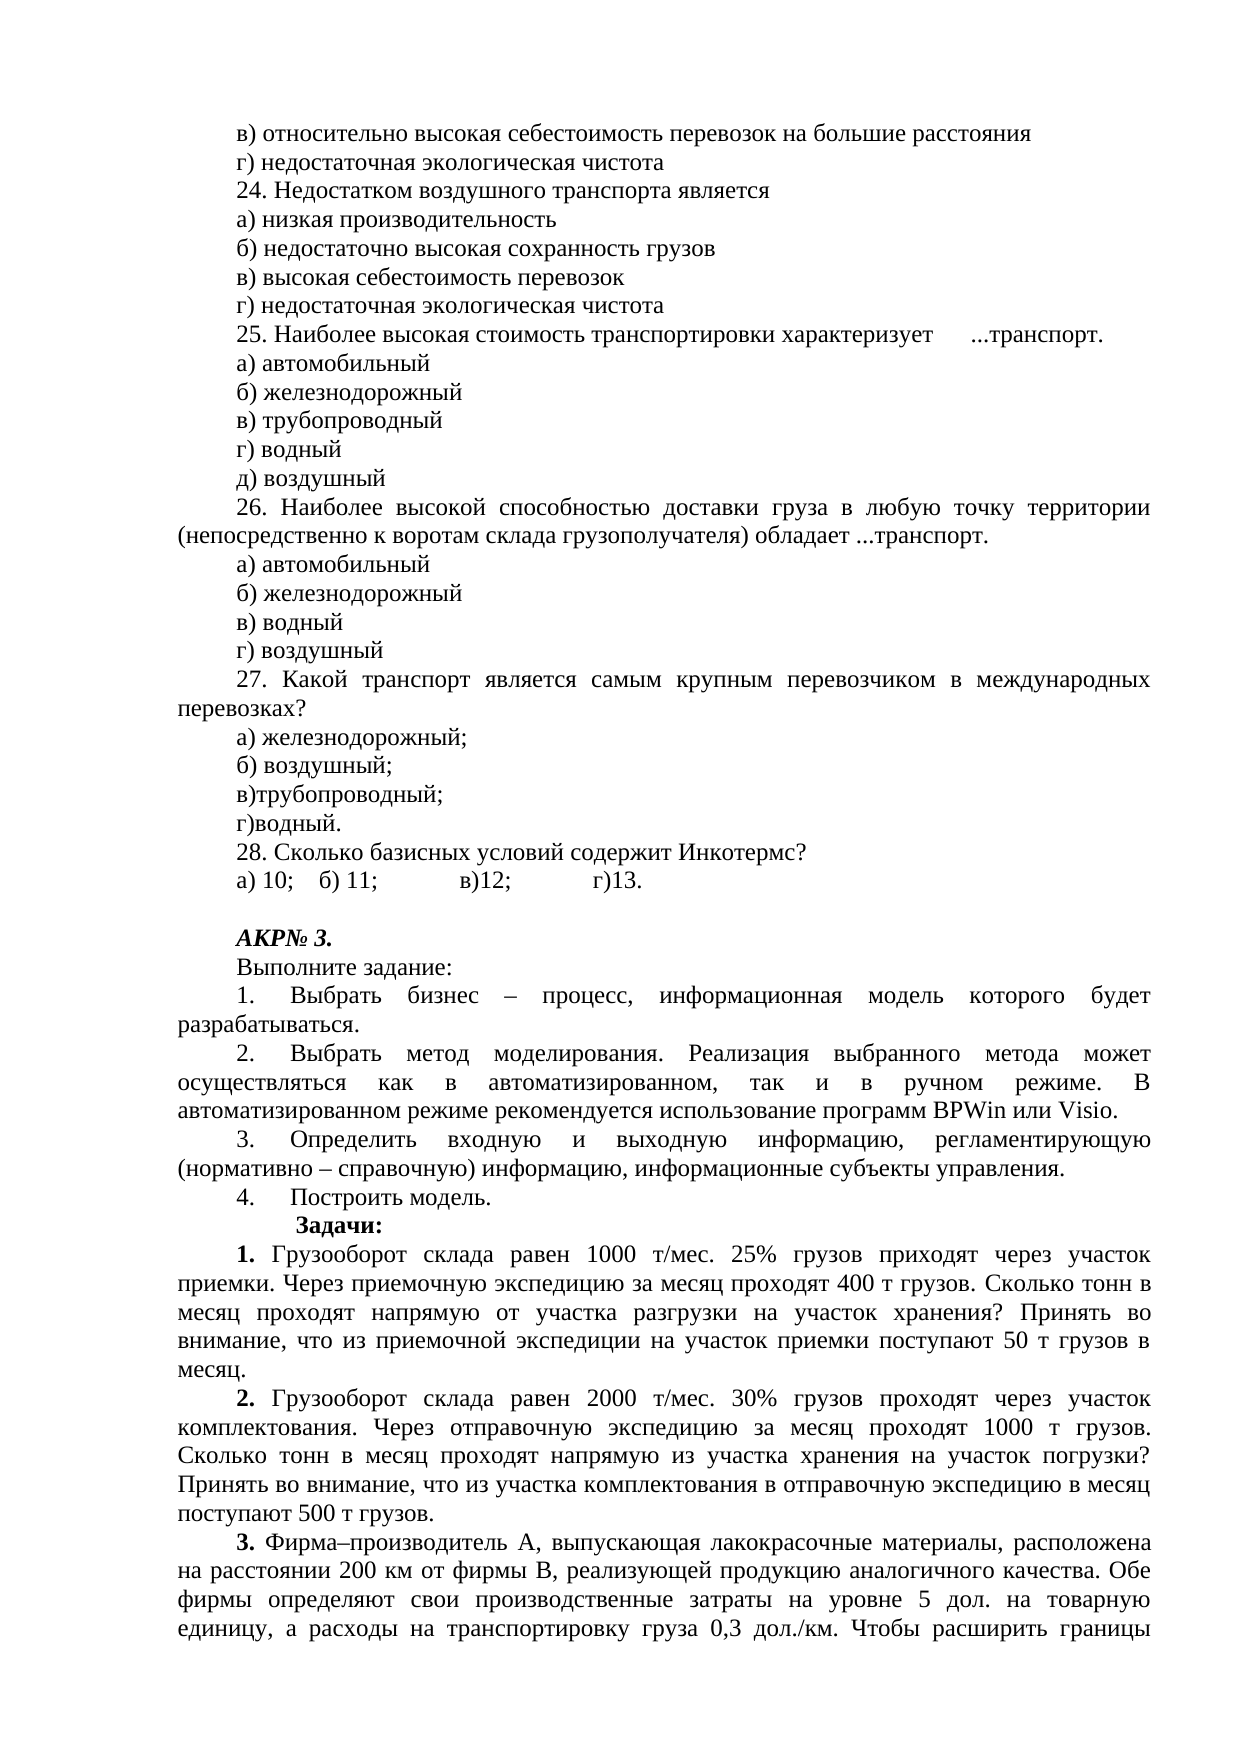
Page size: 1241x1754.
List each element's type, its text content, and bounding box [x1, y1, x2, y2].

text 27. Какой транспорт является самым крупным перевозчиком в международных перевозках? [177, 664, 1152, 722]
text Выполните задание: [177, 952, 1152, 981]
text а) автомобильный [177, 348, 1152, 377]
text в)трубопроводный; [177, 779, 1152, 808]
text 24. Недостатком воздушного транспорта является [177, 176, 1152, 204]
text а) железнодорожный; [177, 722, 1152, 751]
text г) водный [177, 434, 1152, 463]
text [177, 1527, 1152, 1642]
list Выбрать бизнес – процесс, информационная модель которого будет разрабатываться. [177, 981, 1152, 1038]
text в) водный [177, 607, 1152, 636]
text г) недостаточная экологическая чистота [177, 291, 1152, 319]
text д) воздушный [177, 463, 1152, 492]
text в) относительно высокая себестоимость перевозок на большие расстояния [177, 118, 1152, 147]
text 26. Наиболее высокой способностью доставки груза в любую точку территории (непосредственно к воротам склада грузополучателя) обладает ...транспорт. [177, 492, 1152, 549]
text 2. Грузооборот склада равен 2000 т/мес. 30% грузов проходят через участок комплектования. Через отправочную экспедицию за месяц проходят 1000 т грузов. Сколько тонн в месяц проходят напрямую из участка хранения на участок погрузки? Принять во внимание, что из участка комплектования в отправочную экспедицию в месяц поступают 500 т грузов. [177, 1383, 1152, 1527]
text 28. Сколько базисных условий содержит Инкотермс? [177, 837, 1152, 866]
list Построить модель. [177, 1182, 1152, 1211]
text б) воздушный; [177, 751, 1152, 779]
text б) недостаточно высокая сохранность грузов [177, 233, 1152, 262]
text б) железнодорожный [177, 578, 1152, 607]
text а) 10; б) 11; в)12; г)13. [177, 866, 1152, 894]
text в) трубопроводный [177, 406, 1152, 434]
text а) автомобильный [177, 549, 1152, 578]
text АКР№ 3. [177, 923, 1152, 952]
text г) воздушный [177, 636, 1152, 664]
text 25. Наиболее высокая стоимость транспортировки характеризует ...транспорт. [177, 319, 1152, 348]
text в) высокая себестоимость перевозок [177, 262, 1152, 291]
text г) недостаточная экологическая чистота [177, 147, 1152, 176]
text а) низкая производительность [177, 204, 1152, 233]
text Задачи: [236, 1211, 1152, 1239]
list Выбрать метод моделирования. Реализация выбранного метода может осуществляться как в автоматизированном, так и в ручном режиме. В автоматизированном режиме рекомендуется использование программ BPWin или Visio. [177, 1038, 1152, 1124]
text б) железнодорожный [177, 377, 1152, 406]
text 1. Грузооборот склада равен 1000 т/мес. 25% грузов приходят через участок приемки. Через приемочную экспедицию за месяц проходят 400 т грузов. Сколько тонн в месяц проходят напрямую от участка разгрузки на участок хранения? Принять во внимание, что из приемочной экспедиции на участок приемки поступают 50 т грузов в месяц. [177, 1239, 1152, 1383]
list Определить входную и выходную информацию, регламентирующую (нормативно – справочную) информацию, информационные субъекты управления. [177, 1124, 1152, 1182]
text г)водный. [177, 808, 1152, 837]
